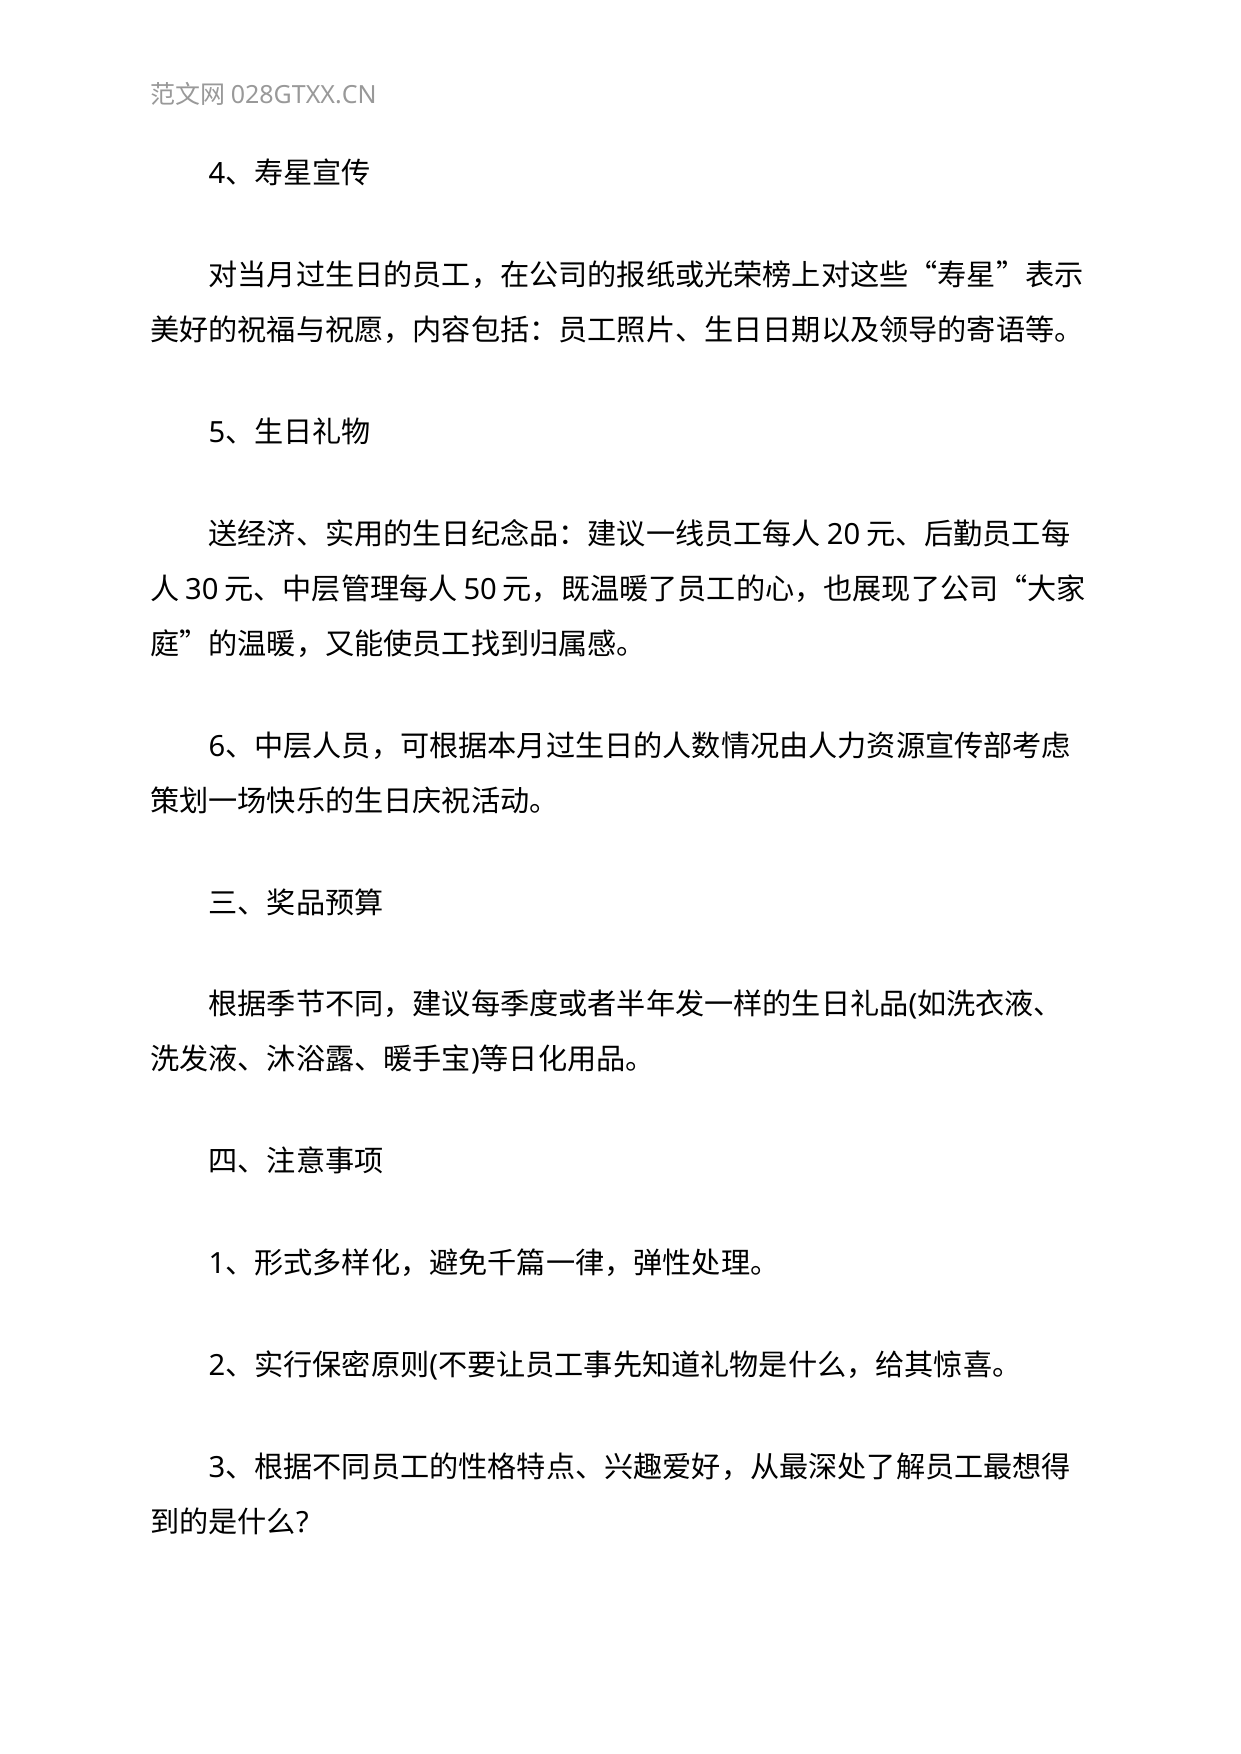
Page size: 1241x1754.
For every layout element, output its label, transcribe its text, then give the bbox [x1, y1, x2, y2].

text 3、根据不同员工的性格特点、兴趣爱好，从最深处了解员工最想得到的是什么? [150, 1444, 1090, 1541]
text 6、中层人员，可根据本月过生日的人数情况由人力资源宣传部考虑策划一场快乐的生日庆祝活动。 [150, 722, 1090, 820]
text 三、奖品预算 [150, 879, 1090, 921]
text 2、实行保密原则(不要让员工事先知道礼物是什么，给其惊喜。 [150, 1342, 1090, 1384]
text 1、形式多样化，避免千篇一律，弹性处理。 [150, 1240, 1090, 1282]
text 根据季节不同，建议每季度或者半年发一样的生日礼品(如洗衣液、洗发液、沐浴露、暖手宝)等日化用品。 [150, 981, 1090, 1078]
text 5、生日礼物 [150, 409, 1090, 451]
text 对当月过生日的员工，在公司的报纸或光荣榜上对这些“寿星”表示美好的祝福与祝愿，内容包括：员工照片、生日日期以及领导的寄语等。 [150, 252, 1090, 349]
text 4、寿星宣传 [150, 150, 1090, 192]
text 四、注意事项 [150, 1138, 1090, 1180]
text 送经济、实用的生日纪念品：建议一线员工每人20元、后勤员工每人30元、中层管理每人50元，既温暖了员工的心，也展现了公司“大家庭”的温暖，又能使员工找到归属感。 [150, 511, 1090, 663]
